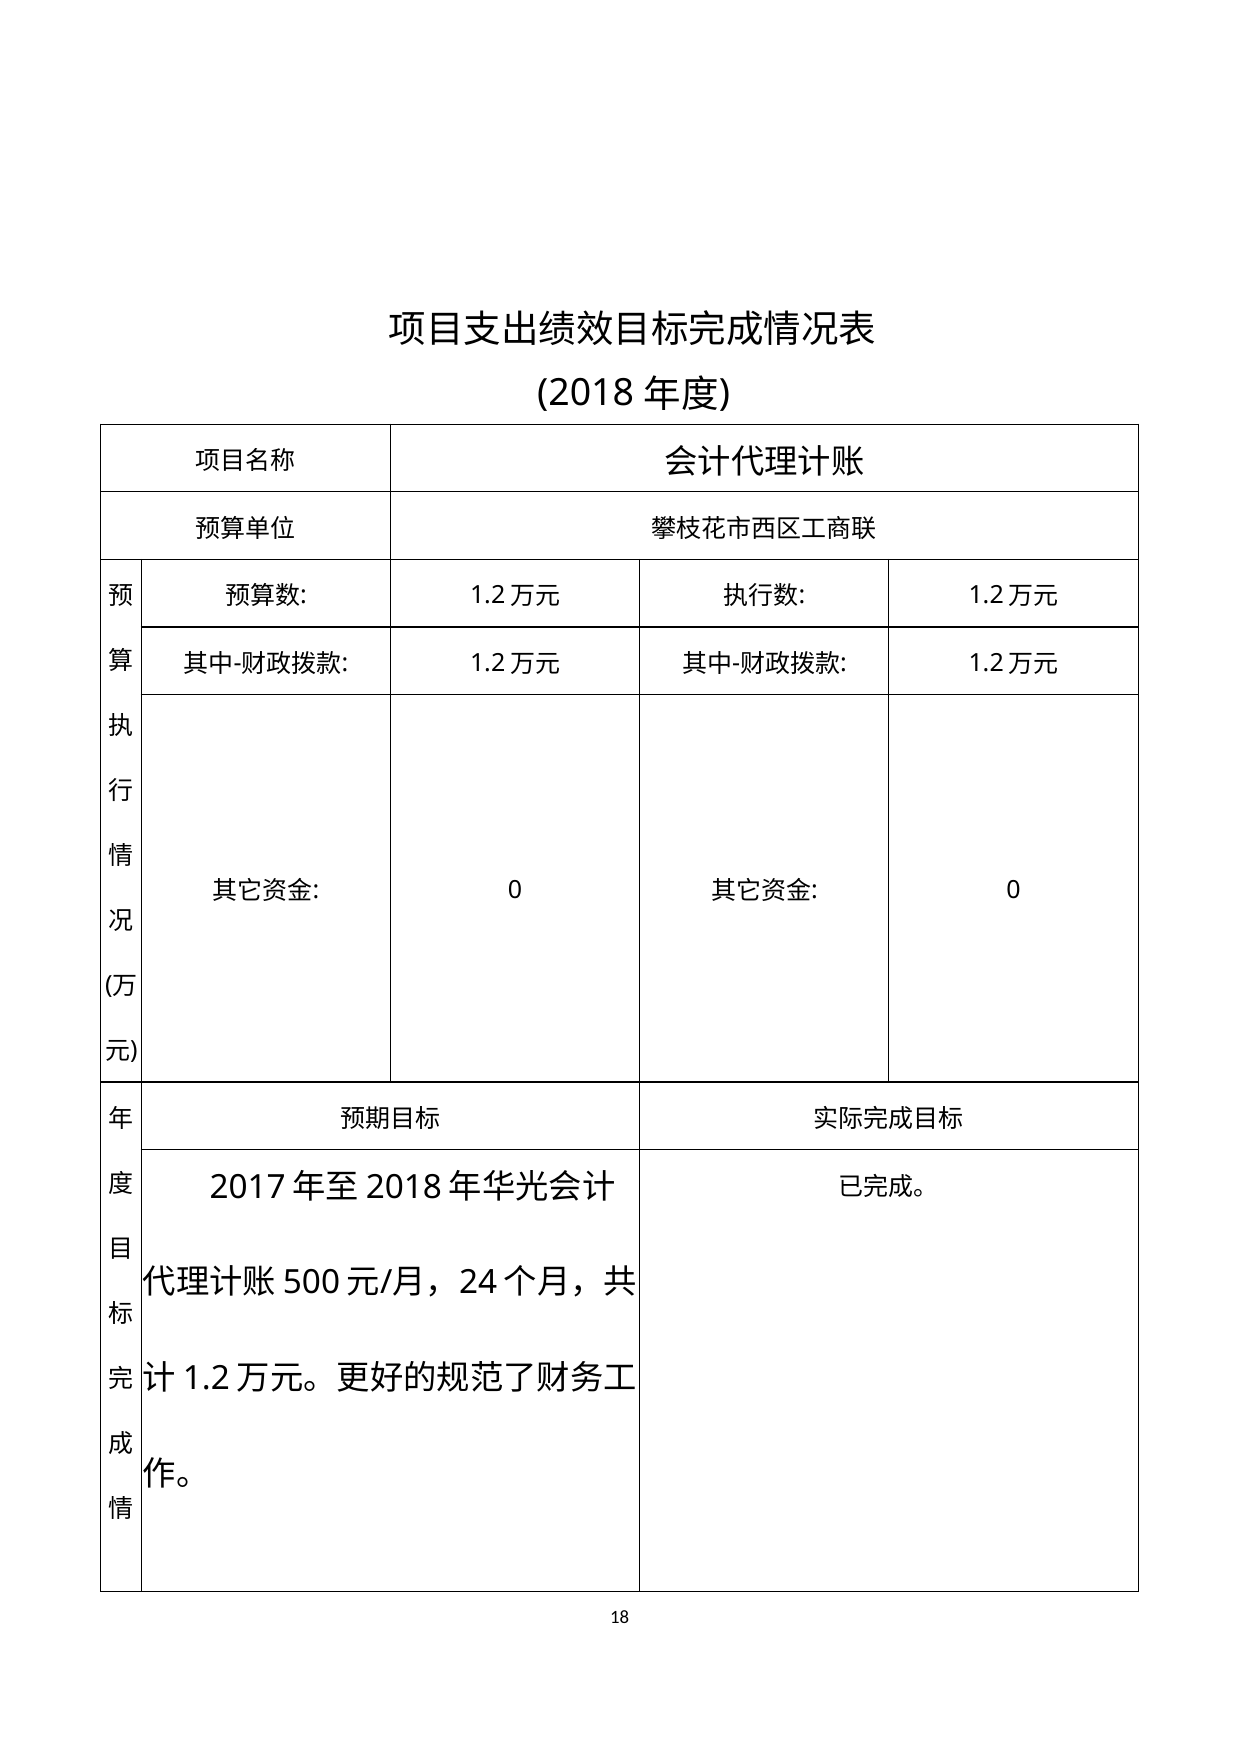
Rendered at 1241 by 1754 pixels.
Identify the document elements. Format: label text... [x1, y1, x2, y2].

table_cell 1.2万元 [391, 560, 639, 626]
table_cell 预期目标 [142, 1083, 639, 1149]
table_cell 0 [391, 695, 639, 1081]
table_cell 项目名称 [101, 425, 390, 491]
table_cell 其它资金: [142, 695, 390, 1081]
table_cell 1.2万元 [391, 628, 639, 694]
table_cell 年度目标完成情况 [101, 1083, 141, 1591]
table_cell 攀枝花市西区工商联 [391, 492, 1138, 559]
table_cell 实际完成目标 [640, 1083, 1138, 1149]
table_cell 0 [889, 695, 1138, 1081]
table_cell 执行数: [640, 560, 888, 626]
table_cell 预算数: [142, 560, 390, 626]
table_header 项目支出绩效目标完成情况表 (2018 年度) [101, 292, 1138, 423]
table_cell 会计代理计账 [391, 425, 1138, 491]
table_cell 其中-财政拨款: [640, 628, 888, 694]
table_cell 1.2万元 [889, 560, 1138, 626]
table_cell 其它资金: [640, 695, 888, 1081]
table_cell 其中-财政拨款: [142, 628, 390, 694]
table_cell 预算单位 [101, 492, 390, 559]
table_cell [142, 1150, 639, 1591]
table_cell 预算执行情况(万元) [101, 560, 141, 1081]
table_cell 1.2万元 [889, 628, 1138, 694]
table_cell 已完成。 [640, 1150, 1138, 1591]
